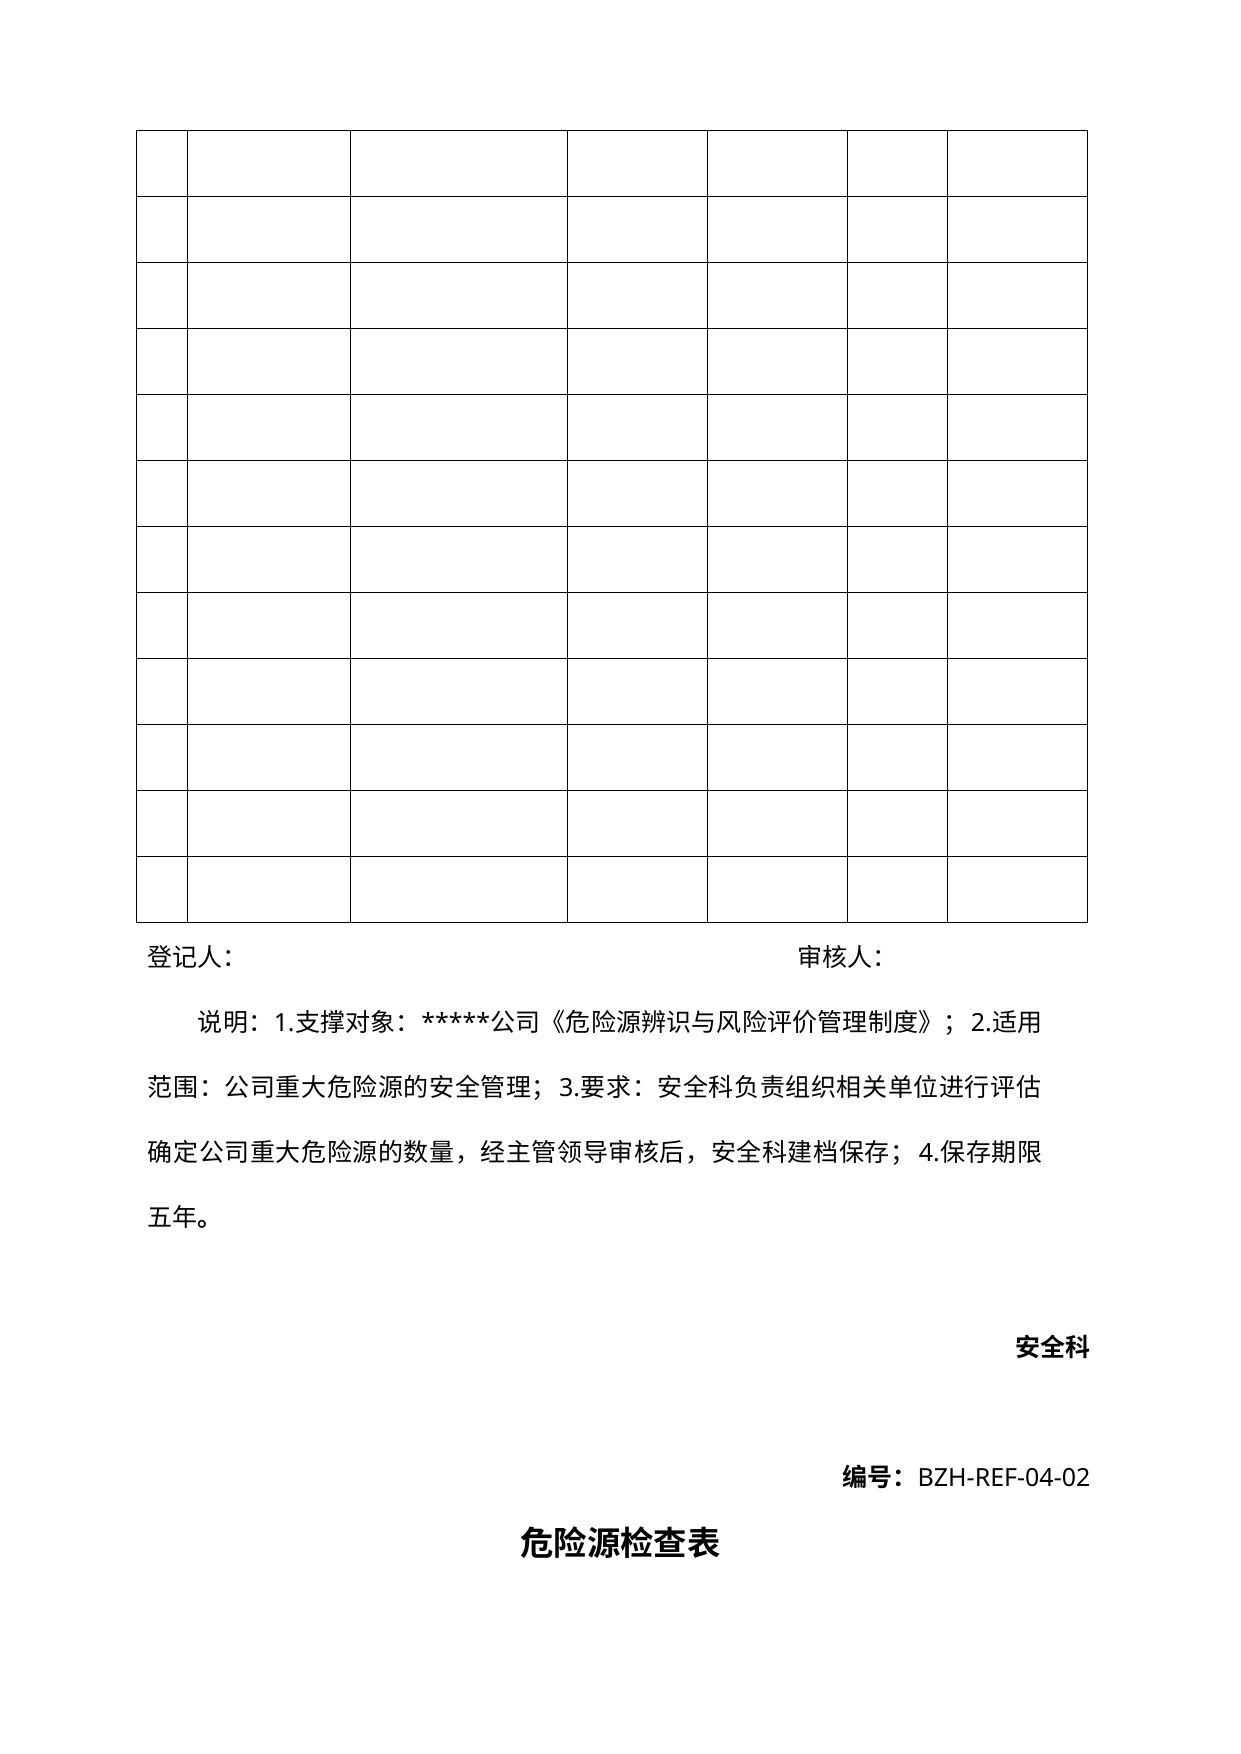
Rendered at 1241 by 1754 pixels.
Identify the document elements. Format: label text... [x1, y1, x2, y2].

table_cell [137, 857, 187, 922]
table_cell [948, 131, 1087, 196]
table_cell [188, 659, 350, 724]
table_cell [708, 857, 847, 922]
table_cell [848, 725, 947, 790]
table_cell [848, 857, 947, 922]
table_cell [708, 659, 847, 724]
table_cell [568, 131, 707, 196]
table_cell [568, 263, 707, 328]
table_cell [708, 131, 847, 196]
text 危险源检查表 [148, 1508, 1092, 1573]
table_cell [568, 329, 707, 394]
table_cell [188, 197, 350, 262]
text 登记人： 审核人： [148, 923, 1092, 988]
table_cell [188, 593, 350, 658]
table_cell [188, 791, 350, 856]
table_cell [848, 329, 947, 394]
table_cell [568, 395, 707, 460]
table_cell [137, 593, 187, 658]
table_cell [948, 659, 1087, 724]
table_cell [137, 527, 187, 592]
table_cell [848, 659, 947, 724]
table_cell [948, 791, 1087, 856]
table_cell [568, 527, 707, 592]
table_cell [708, 395, 847, 460]
table_cell [188, 395, 350, 460]
table_cell [188, 857, 350, 922]
text 编号：BZH-REF-04-02 [148, 1443, 1090, 1508]
table_cell [708, 329, 847, 394]
table_cell [351, 461, 567, 526]
table_cell [948, 263, 1087, 328]
text 说明：1.支撑对象：*****公司《危险源辨识与风险评价管理制度》；2.适用范围：公司重大危险源的安全管理；3.要求：安全科负责组织相关单位进行评估确定公司重大危险源的数量，经主管领导审核后，安全科建档保存；4.保存期限五年。 [148, 988, 1042, 1248]
table_cell [351, 395, 567, 460]
table_cell [137, 263, 187, 328]
table_cell [568, 461, 707, 526]
table_cell [188, 329, 350, 394]
table_cell [351, 791, 567, 856]
table_cell [848, 131, 947, 196]
table_cell [708, 527, 847, 592]
table_cell [568, 857, 707, 922]
table_cell [137, 659, 187, 724]
table_cell [351, 197, 567, 262]
text 安全科 [148, 1313, 1090, 1378]
table_cell [948, 461, 1087, 526]
table_cell [708, 593, 847, 658]
table_cell [708, 263, 847, 328]
table_cell [188, 527, 350, 592]
table_cell [948, 395, 1087, 460]
table_cell [351, 263, 567, 328]
table_cell [188, 131, 350, 196]
table_cell [948, 593, 1087, 658]
table_cell [848, 461, 947, 526]
table_cell [948, 725, 1087, 790]
table_cell [848, 527, 947, 592]
table_cell [137, 791, 187, 856]
table_cell [137, 329, 187, 394]
table_cell [948, 857, 1087, 922]
table_cell [708, 197, 847, 262]
table_cell [351, 131, 567, 196]
table_cell [351, 857, 567, 922]
table_cell [848, 593, 947, 658]
table_cell [137, 131, 187, 196]
table_cell [948, 197, 1087, 262]
table_cell [708, 725, 847, 790]
table_cell [848, 395, 947, 460]
table_cell [568, 791, 707, 856]
table_cell [568, 659, 707, 724]
table_cell [351, 659, 567, 724]
table_cell [137, 395, 187, 460]
table_cell [708, 791, 847, 856]
table_cell [188, 725, 350, 790]
table_cell [848, 263, 947, 328]
table_cell [948, 527, 1087, 592]
table_cell [708, 461, 847, 526]
table_cell [351, 527, 567, 592]
table_cell [351, 593, 567, 658]
table_cell [137, 197, 187, 262]
table_cell [351, 329, 567, 394]
table_cell [137, 461, 187, 526]
table_cell [568, 725, 707, 790]
table_cell [568, 593, 707, 658]
table_cell [188, 263, 350, 328]
table_cell [848, 791, 947, 856]
table_cell [568, 197, 707, 262]
table_cell [351, 725, 567, 790]
table_cell [948, 329, 1087, 394]
table_cell [188, 461, 350, 526]
table_cell [137, 725, 187, 790]
table_cell [848, 197, 947, 262]
